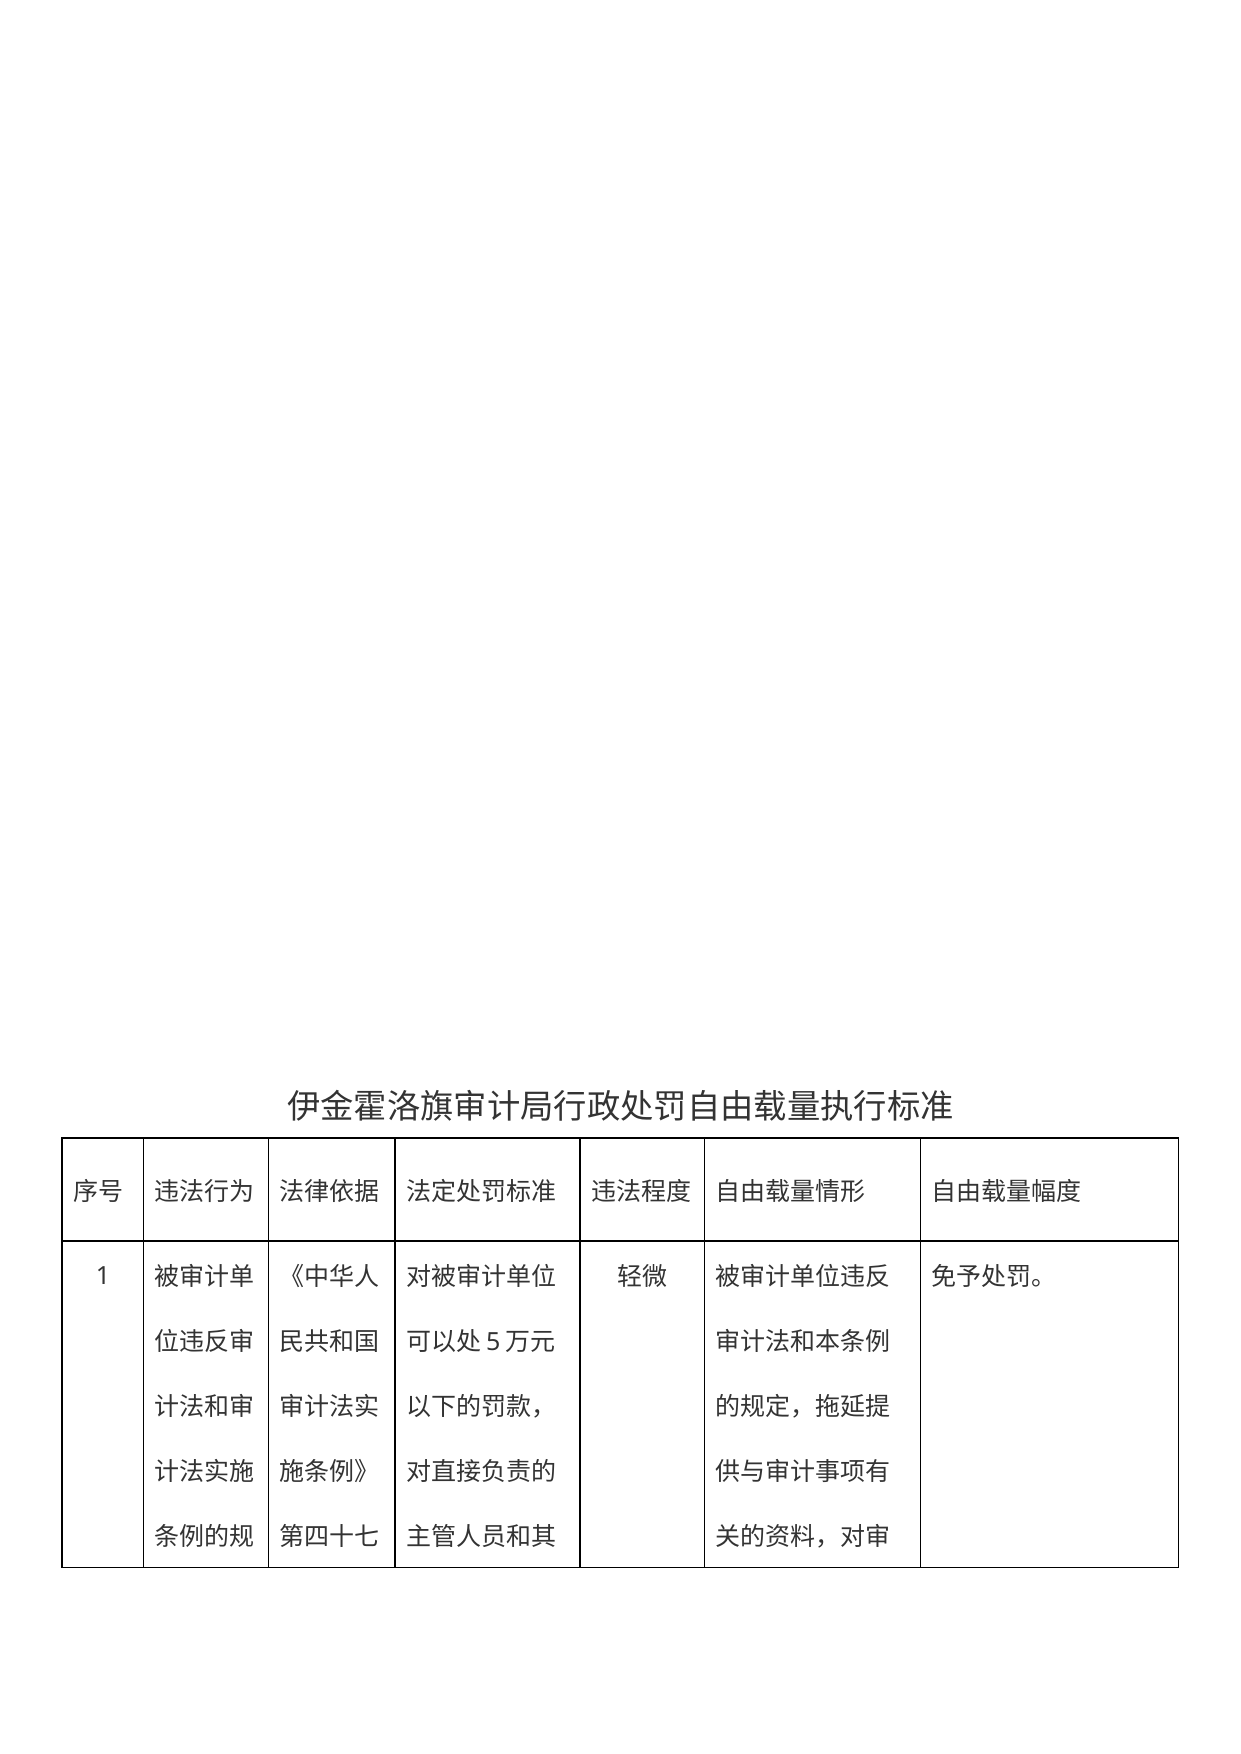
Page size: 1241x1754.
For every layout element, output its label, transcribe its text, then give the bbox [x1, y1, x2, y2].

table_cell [705, 1242, 920, 1567]
table_cell 1 [63, 1242, 143, 1567]
table_header 自由载量幅度 [921, 1139, 1178, 1240]
table_header 法定处罚标准 [396, 1139, 579, 1240]
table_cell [396, 1242, 579, 1567]
table_header 法律依据 [269, 1139, 394, 1240]
table_header 序号 [63, 1139, 143, 1240]
table_header 自由载量情形 [705, 1139, 920, 1240]
text 伊金霍洛旗审计局行政处罚自由载量执行标准 [187, 1072, 1053, 1137]
table_header 违法程度 [581, 1139, 704, 1240]
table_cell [144, 1242, 268, 1567]
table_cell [269, 1242, 394, 1567]
table_cell 免予处罚。 [921, 1242, 1178, 1567]
table_cell 轻微 [581, 1242, 704, 1567]
table_header 违法行为 [144, 1139, 268, 1240]
